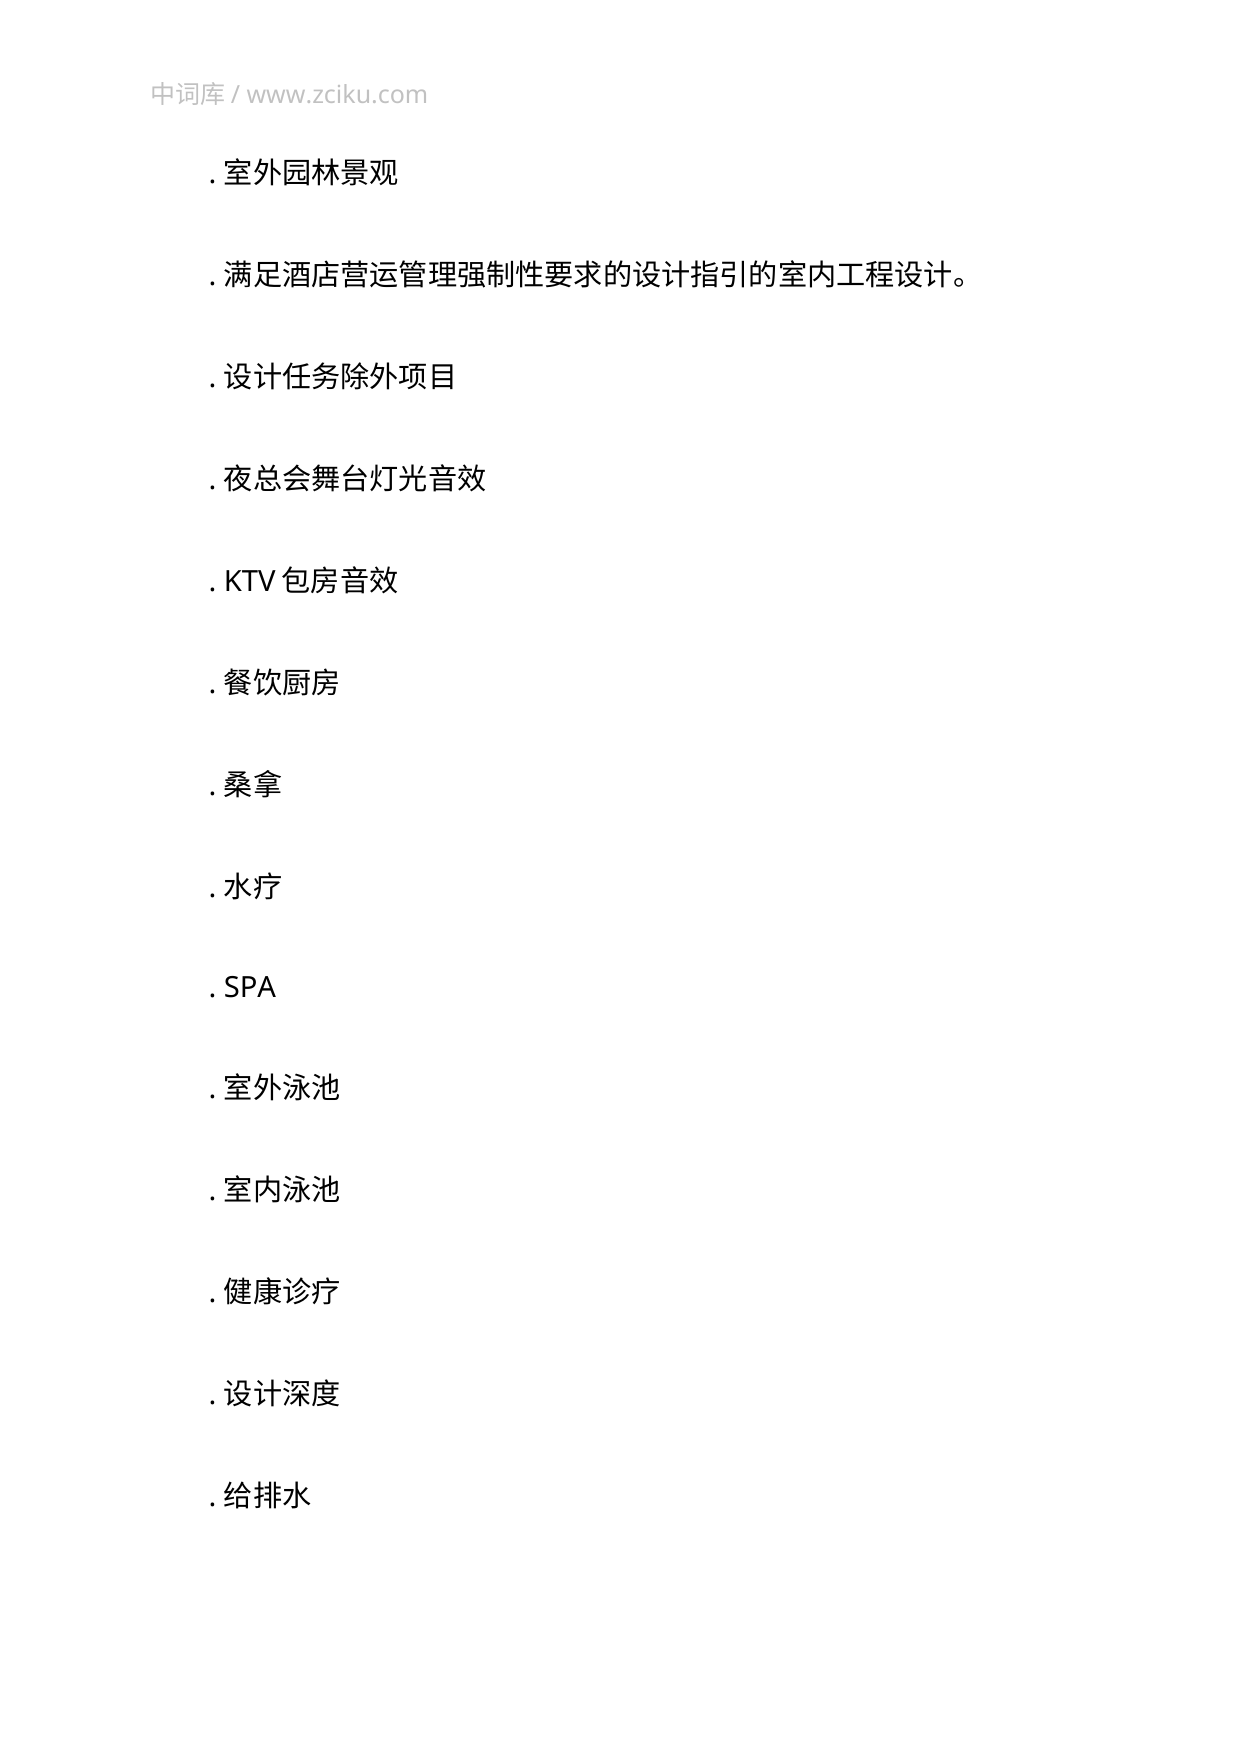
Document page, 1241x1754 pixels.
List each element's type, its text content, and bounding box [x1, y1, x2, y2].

text . 室内泳池 [150, 1166, 1090, 1209]
text . 给排水 [150, 1472, 1090, 1514]
text . 健康诊疗 [150, 1268, 1090, 1311]
text . 夜总会舞台灯光音效 [150, 456, 1090, 498]
text . 室外泳池 [150, 1064, 1090, 1107]
text . 设计任务除外项目 [150, 354, 1090, 396]
text . SPA [150, 966, 1090, 1006]
text . 桑拿 [150, 762, 1090, 804]
text . 餐饮厨房 [150, 660, 1090, 702]
text . KTV包房音效 [150, 558, 1090, 600]
text . 设计深度 [150, 1370, 1090, 1413]
text . 满足酒店营运管理强制性要求的设计指引的室内工程设计。 [150, 252, 1090, 294]
text . 水疗 [150, 864, 1090, 906]
text . 室外园林景观 [150, 150, 1090, 192]
